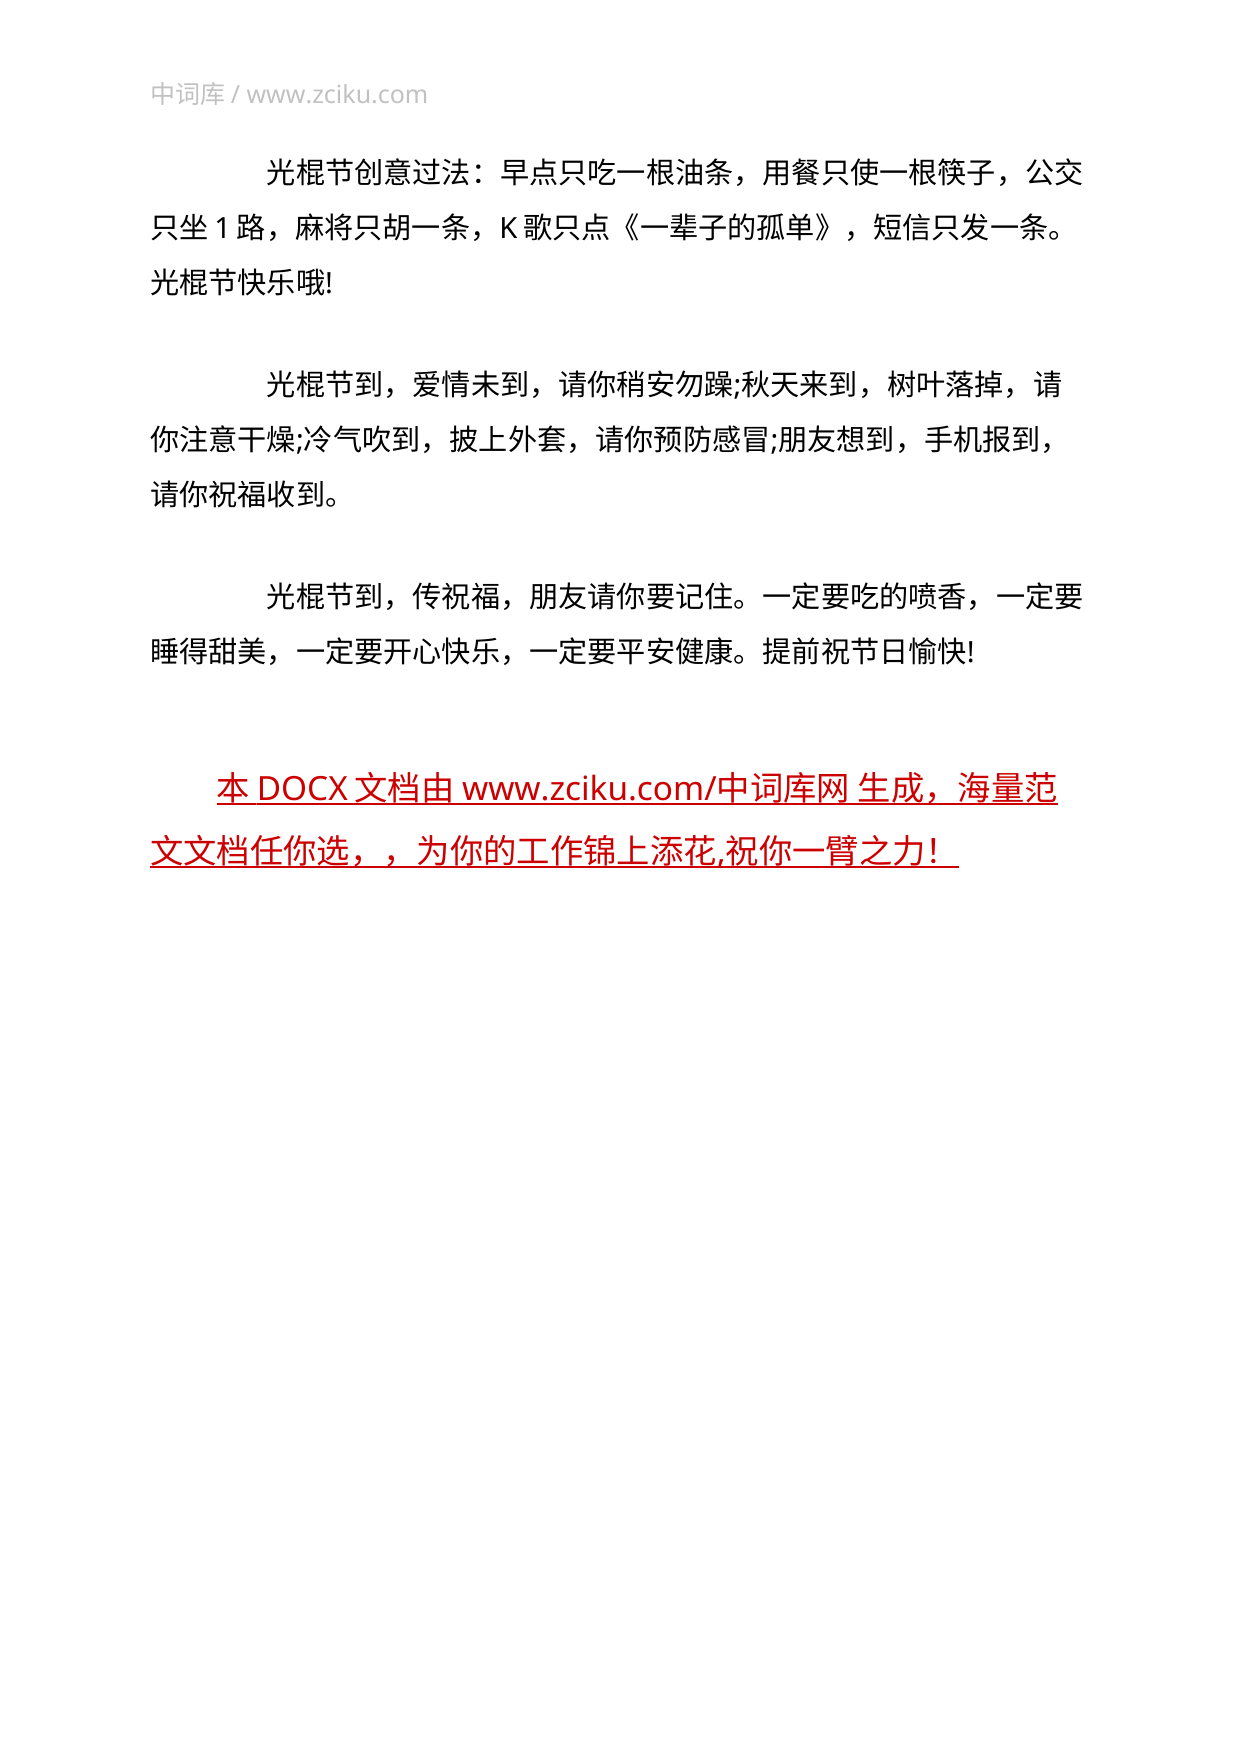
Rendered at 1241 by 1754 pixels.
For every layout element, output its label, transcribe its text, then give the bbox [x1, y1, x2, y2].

text 光棍节到，传祝福，朋友请你要记住。一定要吃的喷香，一定要睡得甜美，一定要开心快乐，一定要平安健康。提前祝节日愉快! [150, 574, 1090, 671]
text 光棍节到，爱情未到，请你稍安勿躁;秋天来到，树叶落掉，请你注意干燥;冷气吹到，披上外套，请你预防感冒;朋友想到，手机报到，请你祝福收到。 [150, 362, 1090, 514]
text 本DOCX文档由 www.zciku.com/中词库网 生成，海量范文文档任你选，，为你的工作锦上添花,祝你一臂之力！ [150, 762, 1090, 873]
text 光棍节创意过法：早点只吃一根油条，用餐只使一根筷子，公交只坐1路，麻将只胡一条，K歌只点《一辈子的孤单》，短信只发一条。光棍节快乐哦! [150, 150, 1090, 302]
